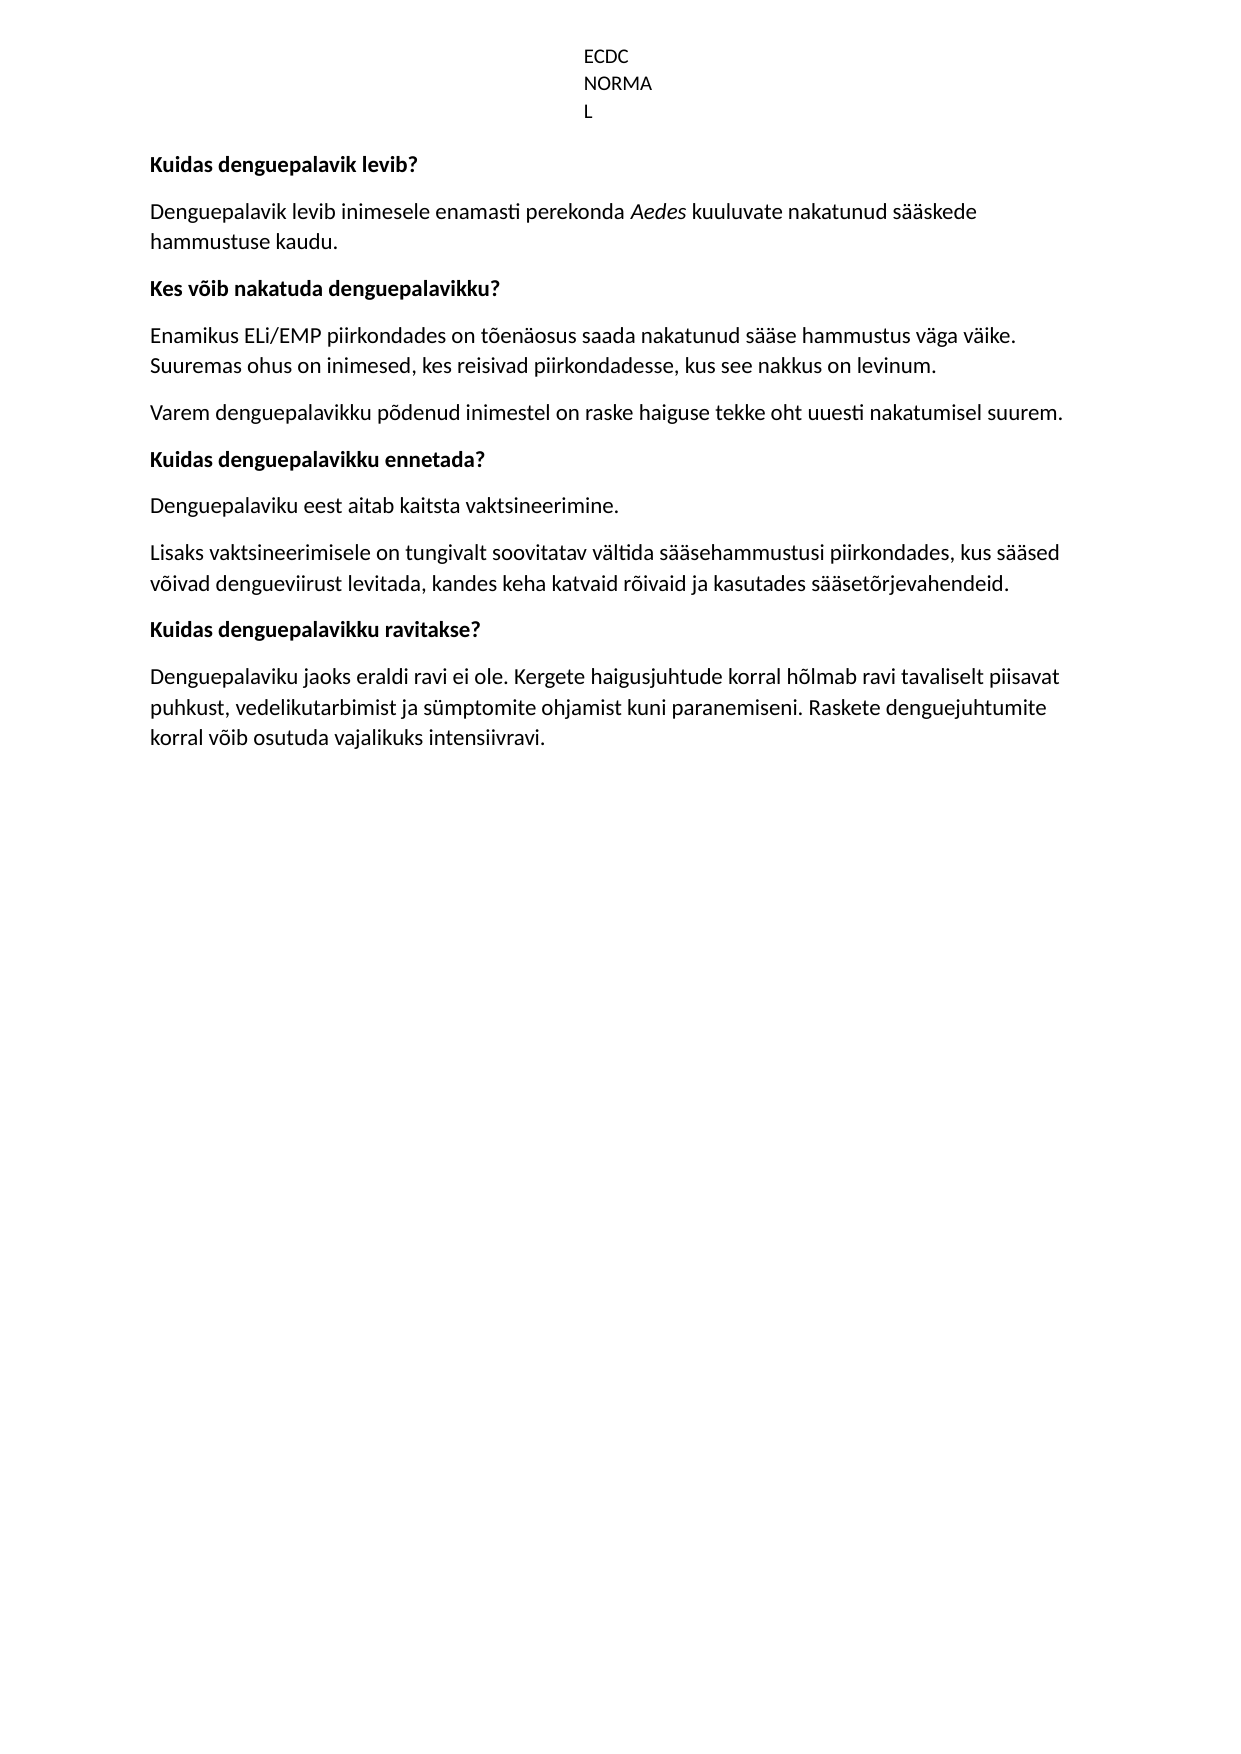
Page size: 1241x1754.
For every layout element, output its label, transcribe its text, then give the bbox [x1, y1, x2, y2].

text Denguepalavik levib inimesele enamasti perekonda Aedes kuuluvate nakatunud sääskede hammustuse kaudu. [150, 197, 1090, 255]
text Kes võib nakatuda denguepalavikku? [150, 274, 1090, 302]
text Kuidas denguepalavikku ennetada? [150, 445, 1090, 473]
text Denguepalaviku eest aitab kaitsta vaktsineerimine. [150, 492, 1090, 520]
text Lisaks vaktsineerimisele on tungivalt soovitatav vältida sääsehammustusi piirkondades, kus sääsed võivad dengueviirust levitada, kandes keha katvaid rõivaid ja kasutades sääsetõrjevahendeid. [150, 538, 1090, 597]
text Kuidas denguepalavikku ravitakse? [150, 616, 1090, 644]
text Kuidas denguepalavik levib? [150, 150, 1090, 178]
text Enamikus ELi/EMP piirkondades on tõenäosus saada nakatunud sääse hammustus väga väike. Suuremas ohus on inimesed, kes reisivad piirkondadesse, kus see nakkus on levinum. [150, 321, 1090, 379]
text Denguepalaviku jaoks eraldi ravi ei ole. Kergete haigusjuhtude korral hõlmab ravi tavaliselt piisavat puhkust, vedelikutarbimist ja sümptomite ohjamist kuni paranemiseni. Raskete denguejuhtumite korral võib osutuda vajalikuks intensiivravi. [150, 662, 1090, 751]
text Varem denguepalavikku põdenud inimestel on raske haiguse tekke oht uuesti nakatumisel suurem. [150, 398, 1090, 426]
